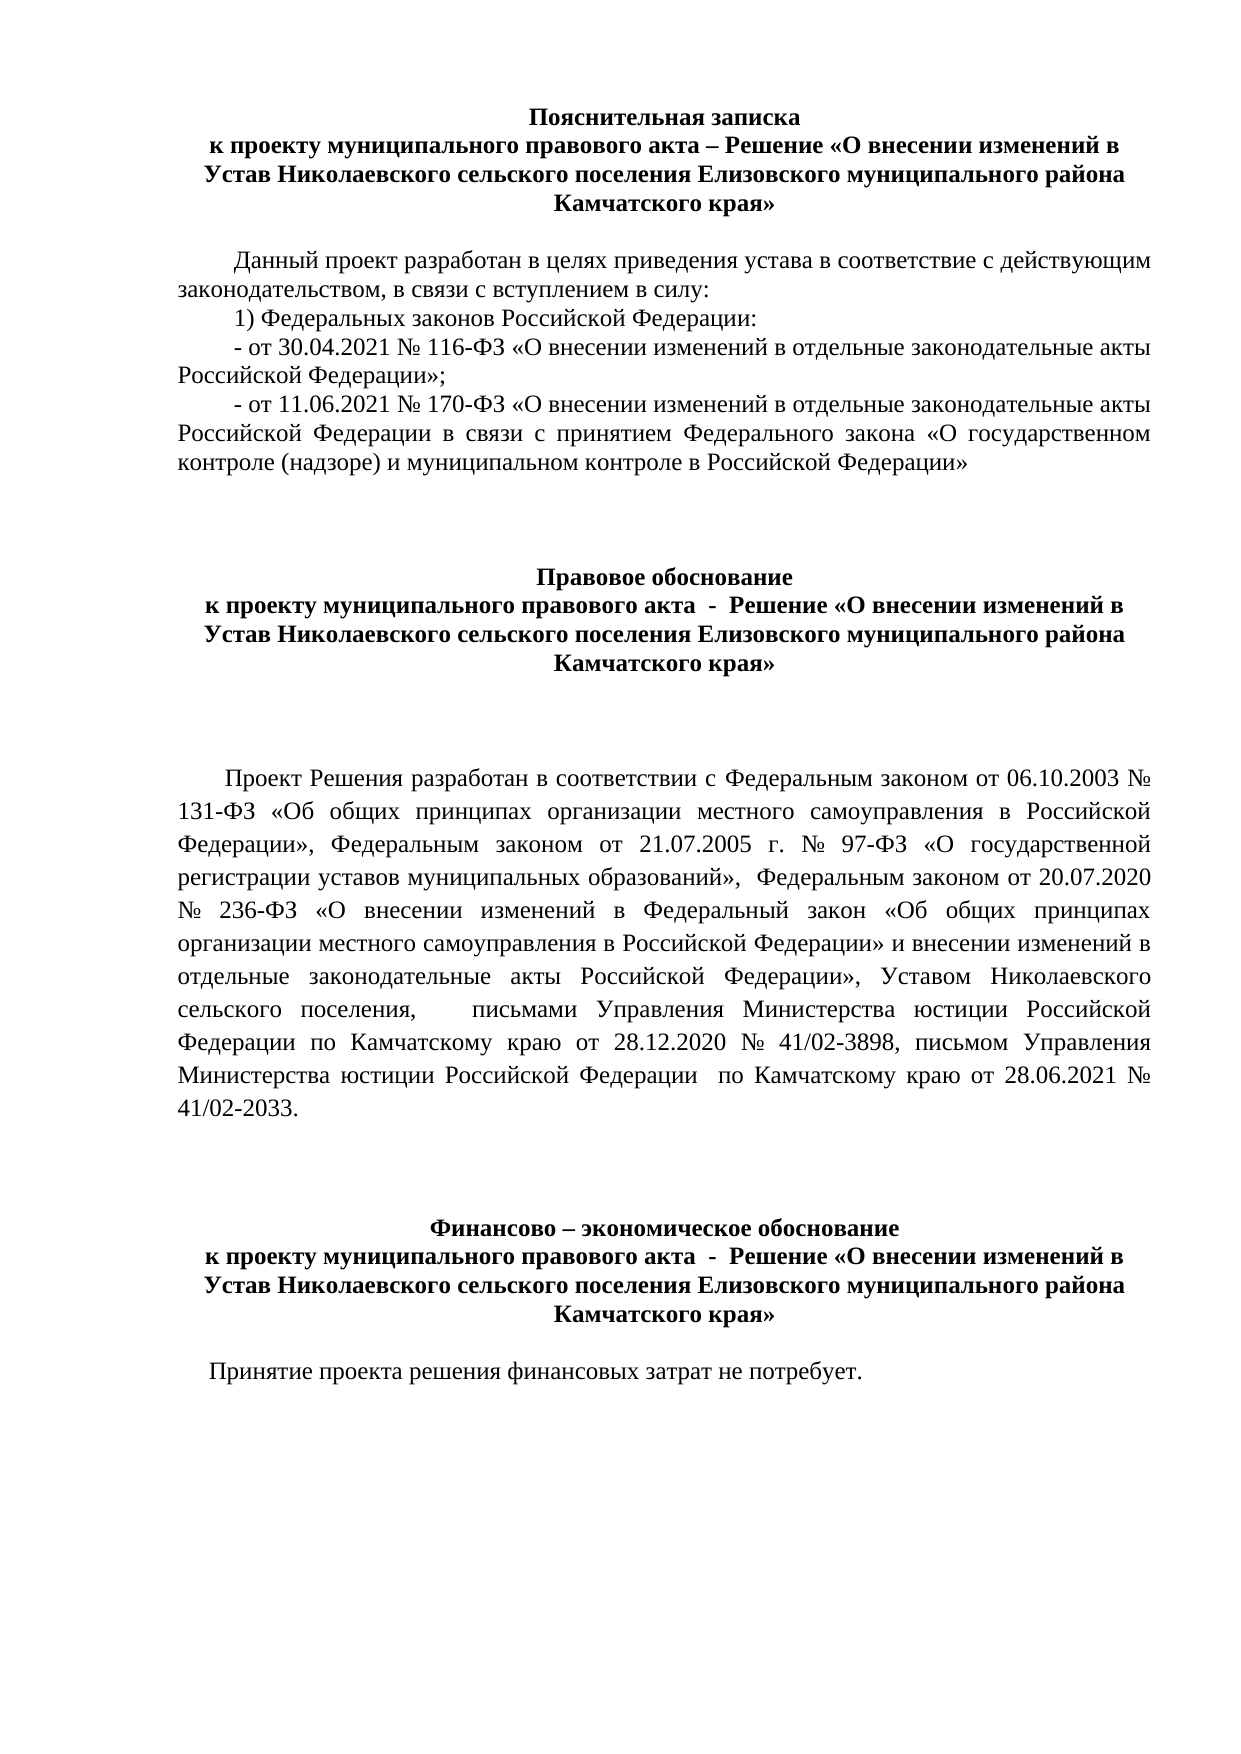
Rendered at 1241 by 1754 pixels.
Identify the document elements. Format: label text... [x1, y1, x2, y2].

text - от 30.04.2021 № 116-ФЗ «О внесении изменений в отдельные законодательные акты Российской Федерации»; [177, 332, 1152, 389]
text Данный проект разработан в целях приведения устава в соответствие с действующим законодательством, в связи с вступлением в силу: [177, 246, 1152, 303]
text Принятие проекта решения финансовых затрат не потребует. [177, 1356, 1152, 1385]
text 1) Федеральных законов Российской Федерации: [177, 303, 1152, 332]
text к проекту муниципального правового акта - Решение «О внесении изменений в Устав Николаевского сельского поселения Елизовского муниципального района Камчатского края» [177, 1241, 1152, 1328]
text Правовое обоснование [177, 562, 1152, 591]
text Финансово – экономическое обоснование [177, 1213, 1152, 1241]
subtitle Проект Решения разработан в соответствии с Федеральным законом от 06.10.2003 № 131-ФЗ «Об общих принципах организации местного самоуправления в Российской Федерации», Федеральным законом от 21.07.2005 г. № 97-ФЗ «О государственной регистрации уставов муниципальных образований», Федеральным законом от 20.07.2020 № 236-ФЗ «О внесении изменений в Федеральный закон «Об общих принципах организации местного самоуправления в Российской Федерации» и внесении изменений в отдельные законодательные акты Российской Федерации», Уставом Николаевского сельского поселения, письмами Управления Министерства юстиции Российской Федерации по Камчатскому краю от 28.12.2020 № 41/02-3898, письмом Управления Министерства юстиции Российской Федерации по Камчатскому краю от 28.06.2021 № 41/02-2033. [177, 763, 1152, 1122]
text к проекту муниципального правового акта – Решение «О внесении изменений в Устав Николаевского сельского поселения Елизовского муниципального района Камчатского края» [177, 131, 1152, 217]
text к проекту муниципального правового акта - Решение «О внесении изменений в Устав Николаевского сельского поселения Елизовского муниципального района Камчатского края» [177, 591, 1152, 677]
text - от 11.06.2021 № 170-ФЗ «О внесении изменений в отдельные законодательные акты Российской Федерации в связи с принятием Федерального закона «О государственном контроле (надзоре) и муниципальном контроле в Российской Федерации» [177, 389, 1152, 476]
text Пояснительная записка [177, 102, 1152, 131]
